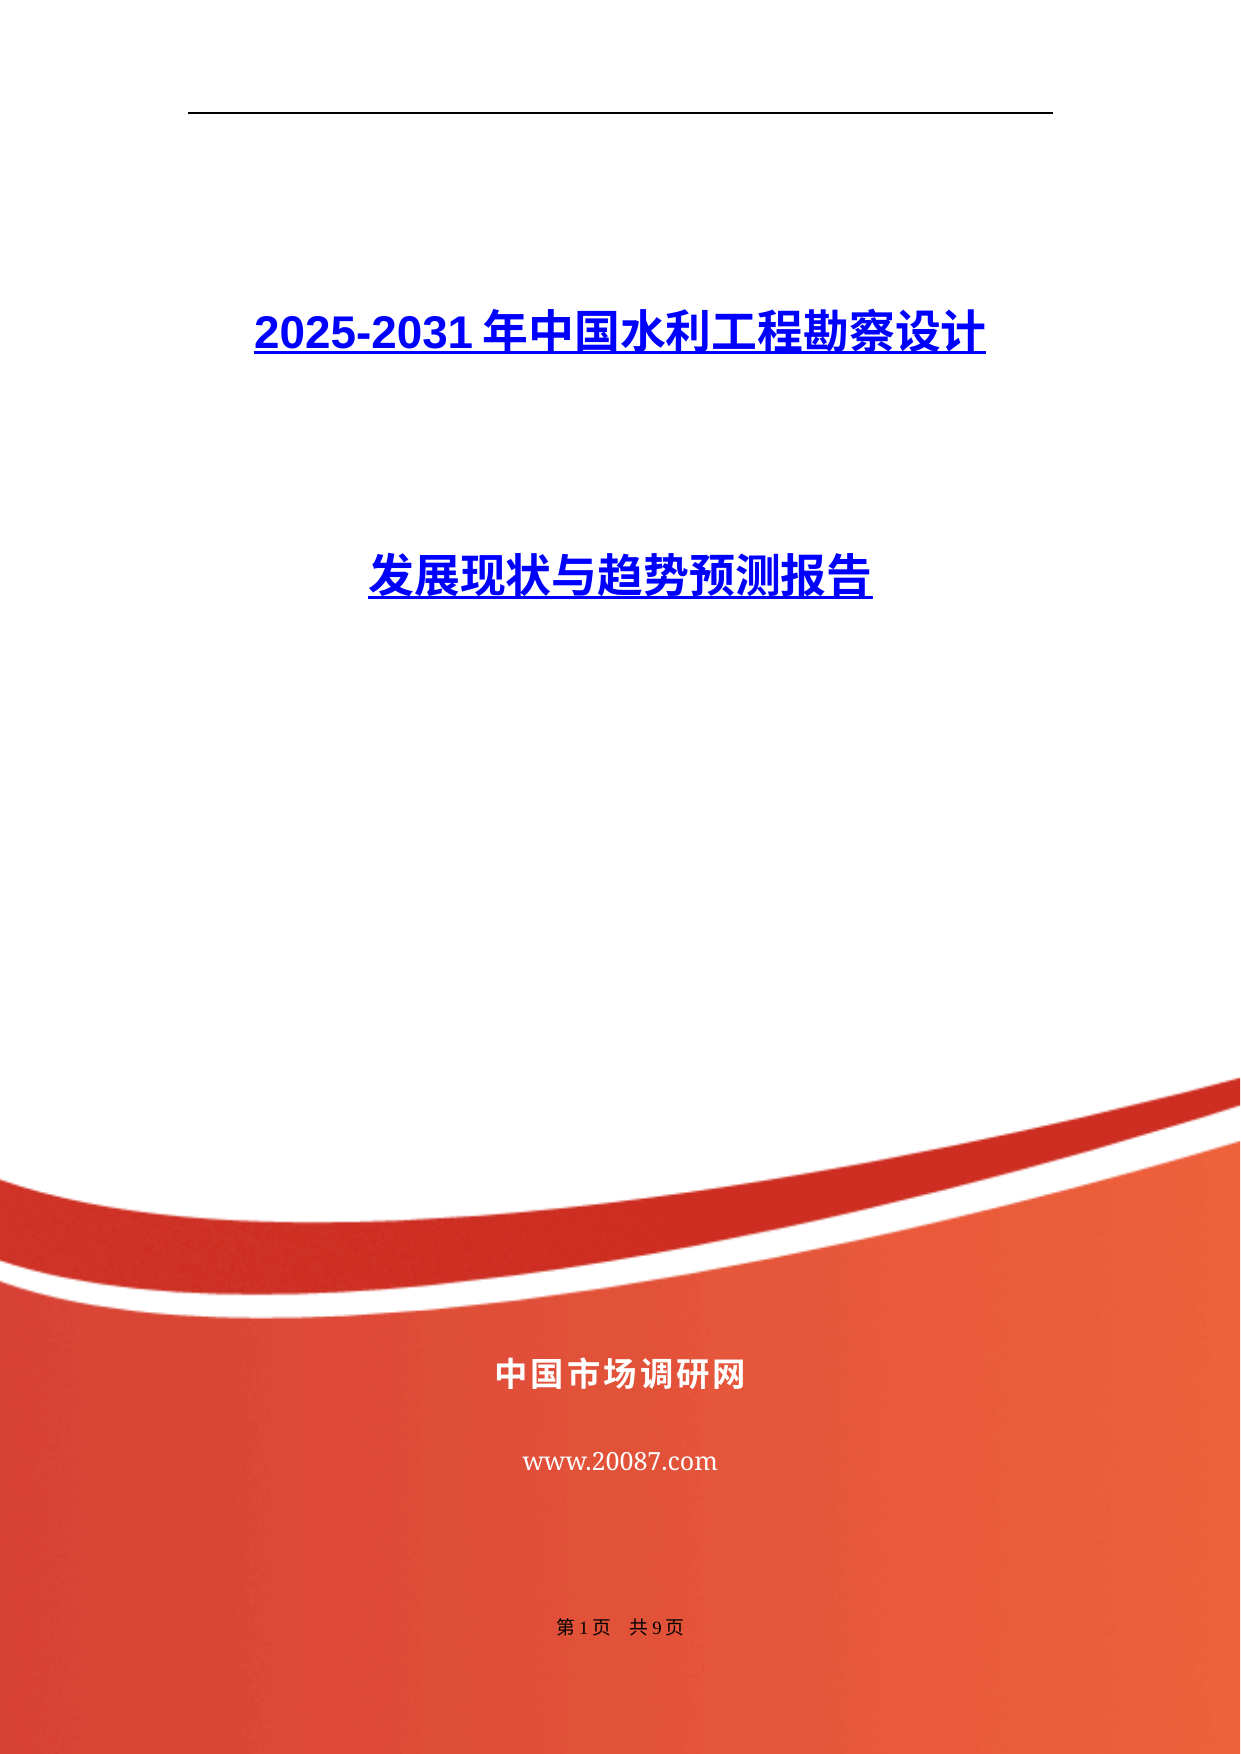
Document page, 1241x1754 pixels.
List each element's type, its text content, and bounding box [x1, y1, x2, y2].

text www.20087.com [187, 1428, 1053, 1493]
table_header 2025-2031年中国水利工程勘察设计发展现状与趋势预测报告 [188, 207, 1053, 773]
subtitle 中国市场调研网 [187, 1339, 1053, 1404]
picture [0, 1006, 1241, 1754]
